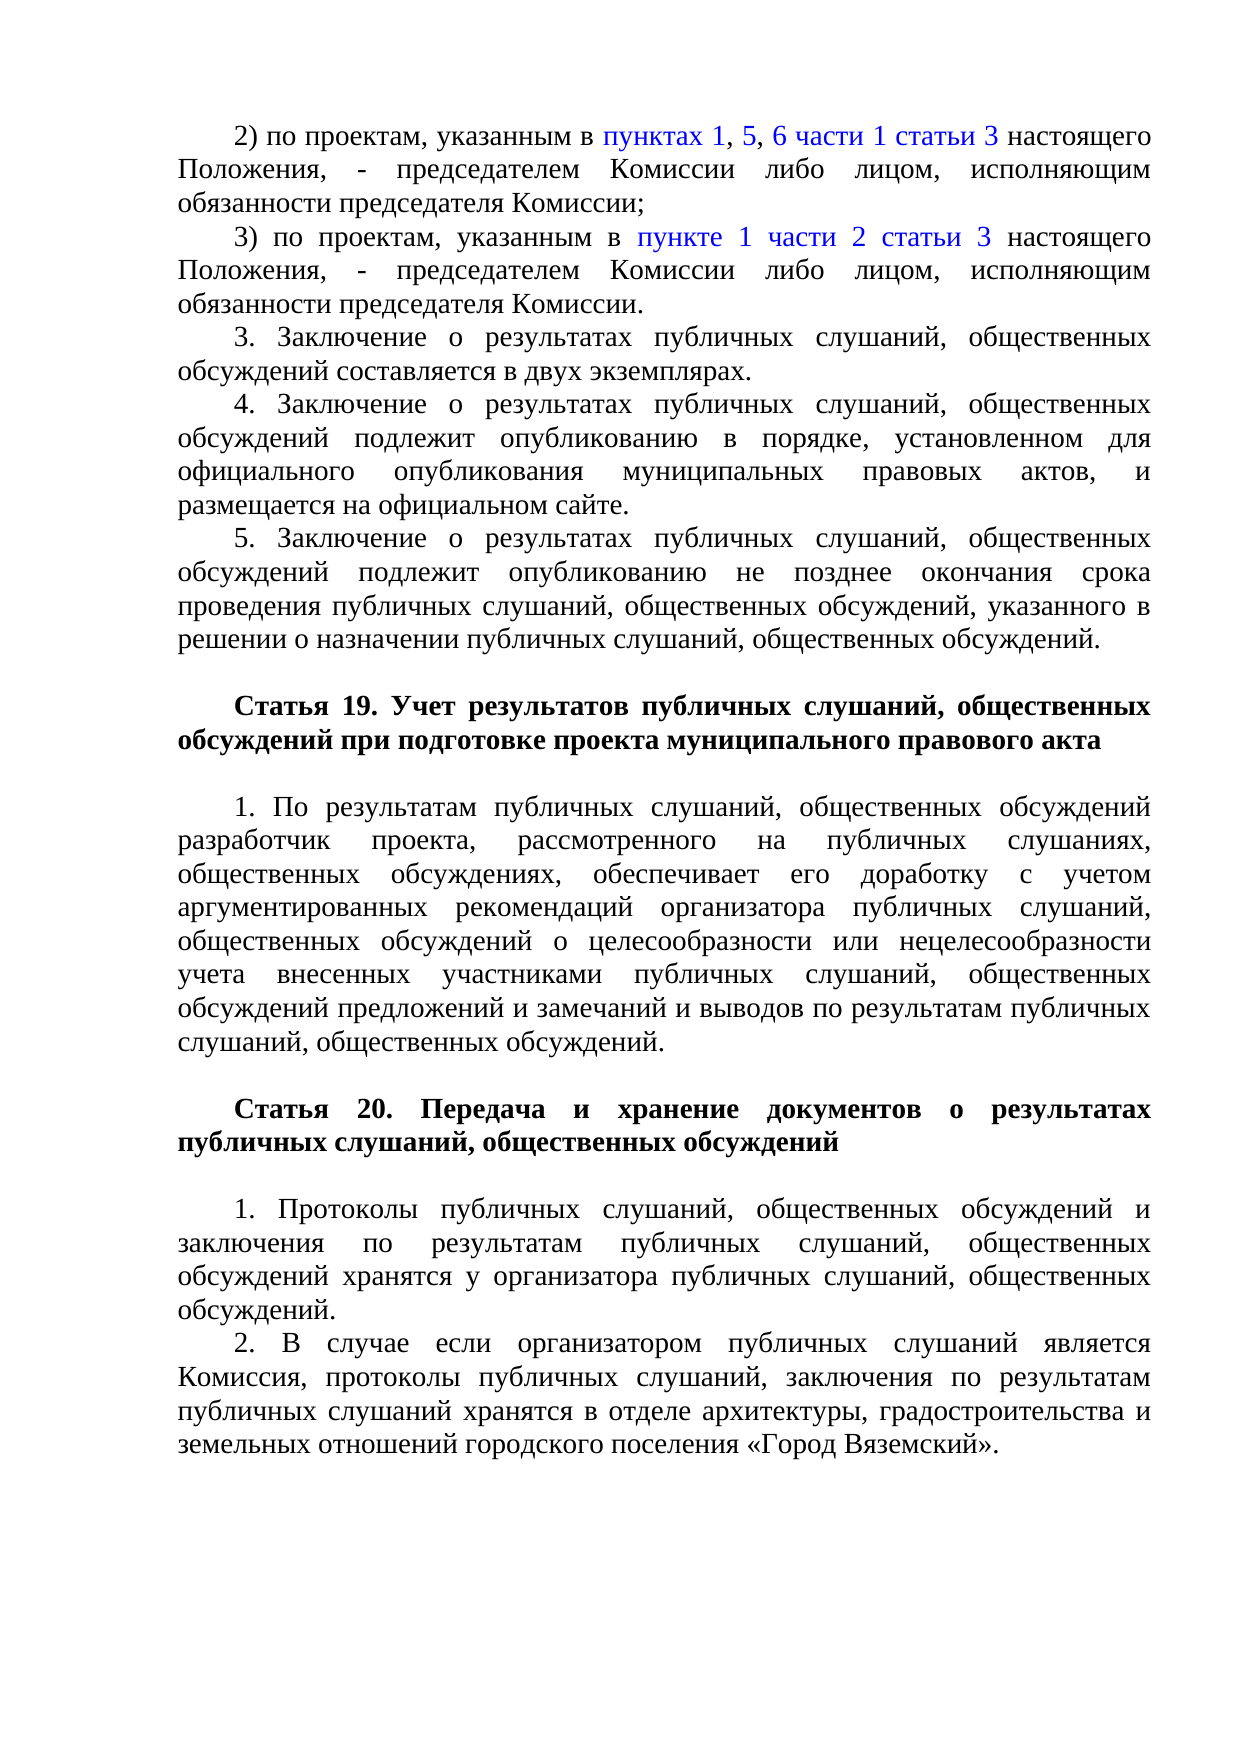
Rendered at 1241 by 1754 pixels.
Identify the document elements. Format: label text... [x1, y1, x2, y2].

text Статья 20. Передача и хранение документов о результатах публичных слушаний, общественных обсуждений [177, 1091, 1152, 1158]
text 3. Заключение о результатах публичных слушаний, общественных обсуждений составляется в двух экземплярах. [177, 319, 1152, 386]
text 2. В случае если организатором публичных слушаний является Комиссия, протоколы публичных слушаний, заключения по результатам публичных слушаний хранятся в отделе архитектуры, градостроительства и земельных отношений городского поселения «Город Вяземский». [177, 1326, 1152, 1460]
text 2) по проектам, указанным в пунктах 1, 5, 6 части 1 статьи 3 настоящего Положения, - председателем Комиссии либо лицом, исполняющим обязанности председателя Комиссии; [177, 118, 1152, 219]
text 3) по проектам, указанным в пункте 1 части 2 статьи 3 настоящего Положения, - председателем Комиссии либо лицом, исполняющим обязанности председателя Комиссии. [177, 219, 1152, 319]
text Статья 19. Учет результатов публичных слушаний, общественных обсуждений при подготовке проекта муниципального правового акта [177, 688, 1152, 755]
text 5. Заключение о результатах публичных слушаний, общественных обсуждений подлежит опубликованию не позднее окончания срока проведения публичных слушаний, общественных обсуждений, указанного в решении о назначении публичных слушаний, общественных обсуждений. [177, 521, 1152, 655]
text 1. По результатам публичных слушаний, общественных обсуждений разработчик проекта, рассмотренного на публичных слушаниях, общественных обсуждениях, обеспечивает его доработку с учетом аргументированных рекомендаций организатора публичных слушаний, общественных обсуждений о целесообразности или нецелесообразности учета внесенных участниками публичных слушаний, общественных обсуждений предложений и замечаний и выводов по результатам публичных слушаний, общественных обсуждений. [177, 789, 1152, 1057]
text 4. Заключение о результатах публичных слушаний, общественных обсуждений подлежит опубликованию в порядке, установленном для официального опубликования муниципальных правовых актов, и размещается на официальном сайте. [177, 386, 1152, 521]
text 1. Протоколы публичных слушаний, общественных обсуждений и заключения по результатам публичных слушаний, общественных обсуждений хранятся у организатора публичных слушаний, общественных обсуждений. [177, 1191, 1152, 1326]
